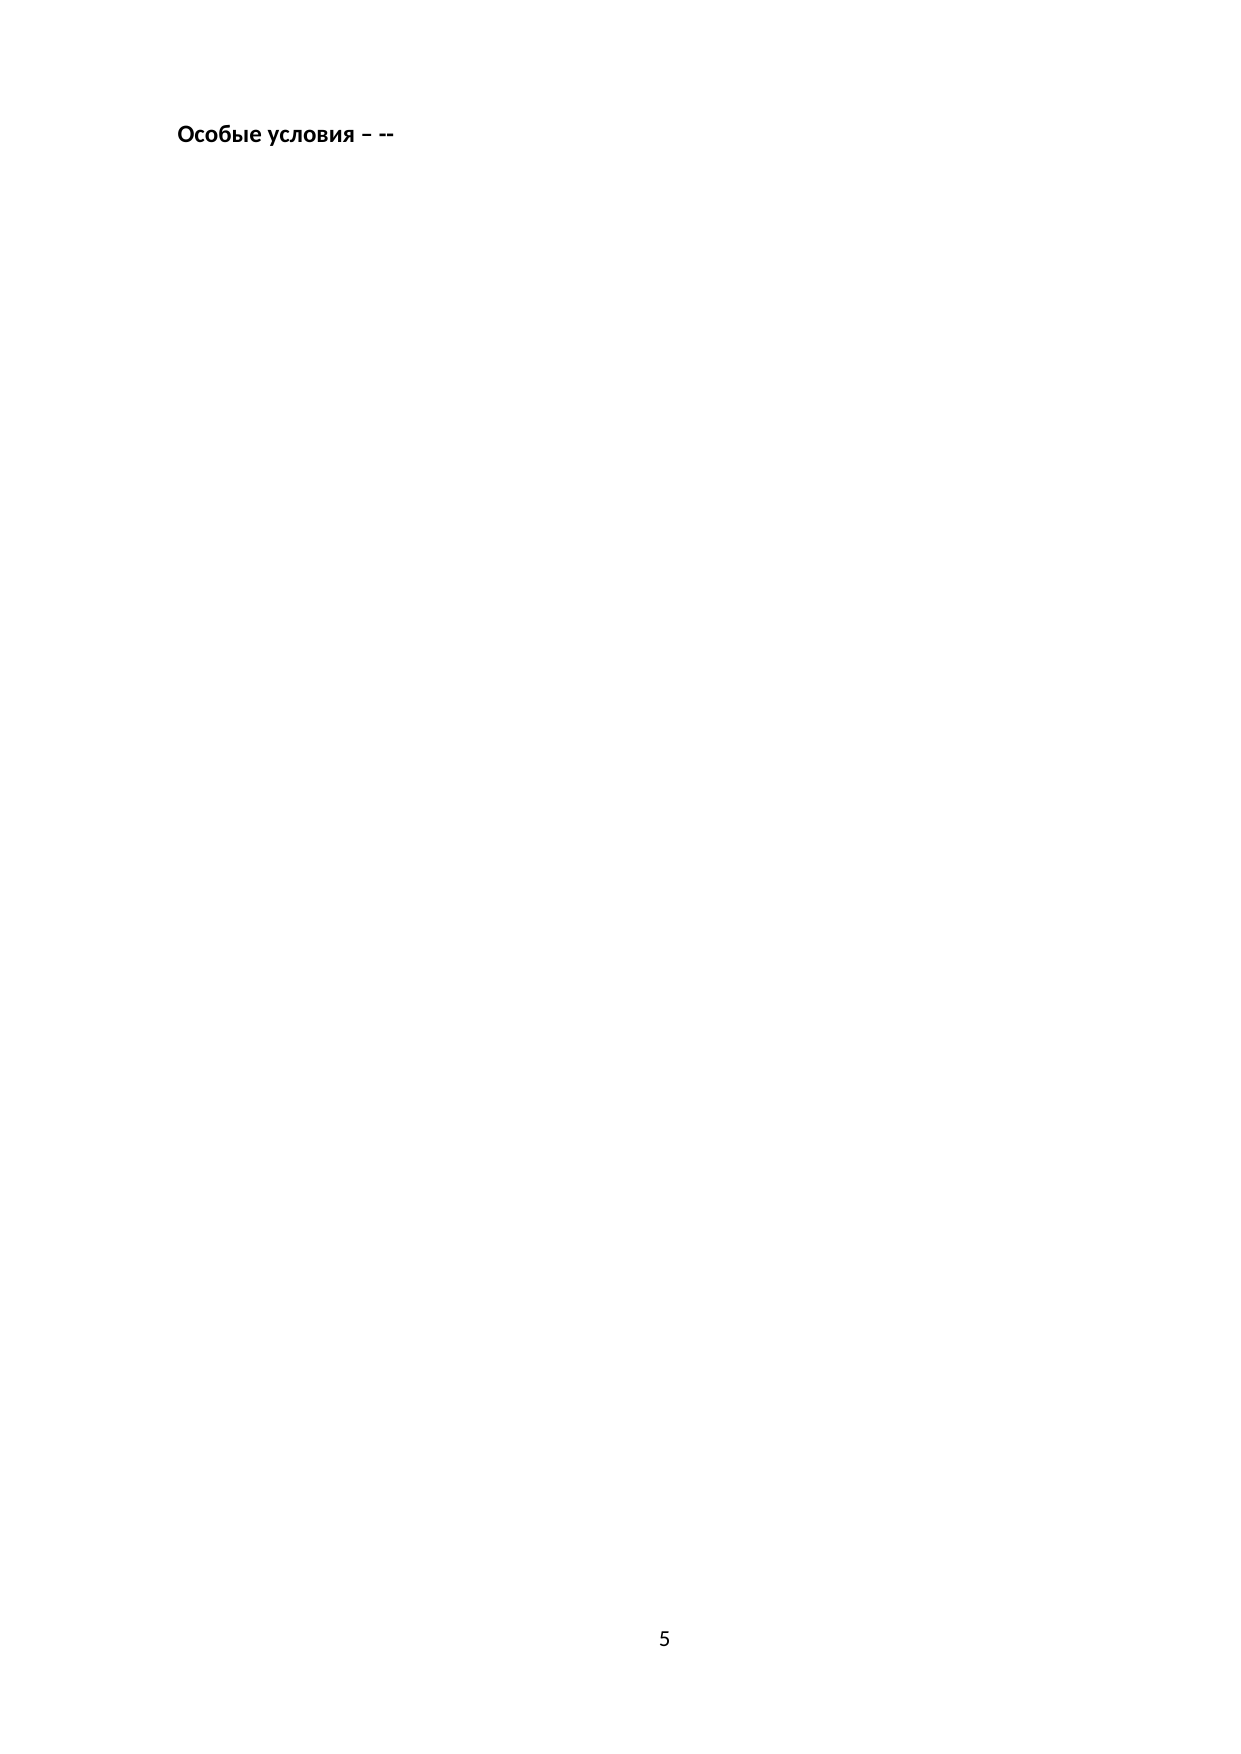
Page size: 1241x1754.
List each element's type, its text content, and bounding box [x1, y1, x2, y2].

text Особые условия – -- [177, 118, 1152, 149]
